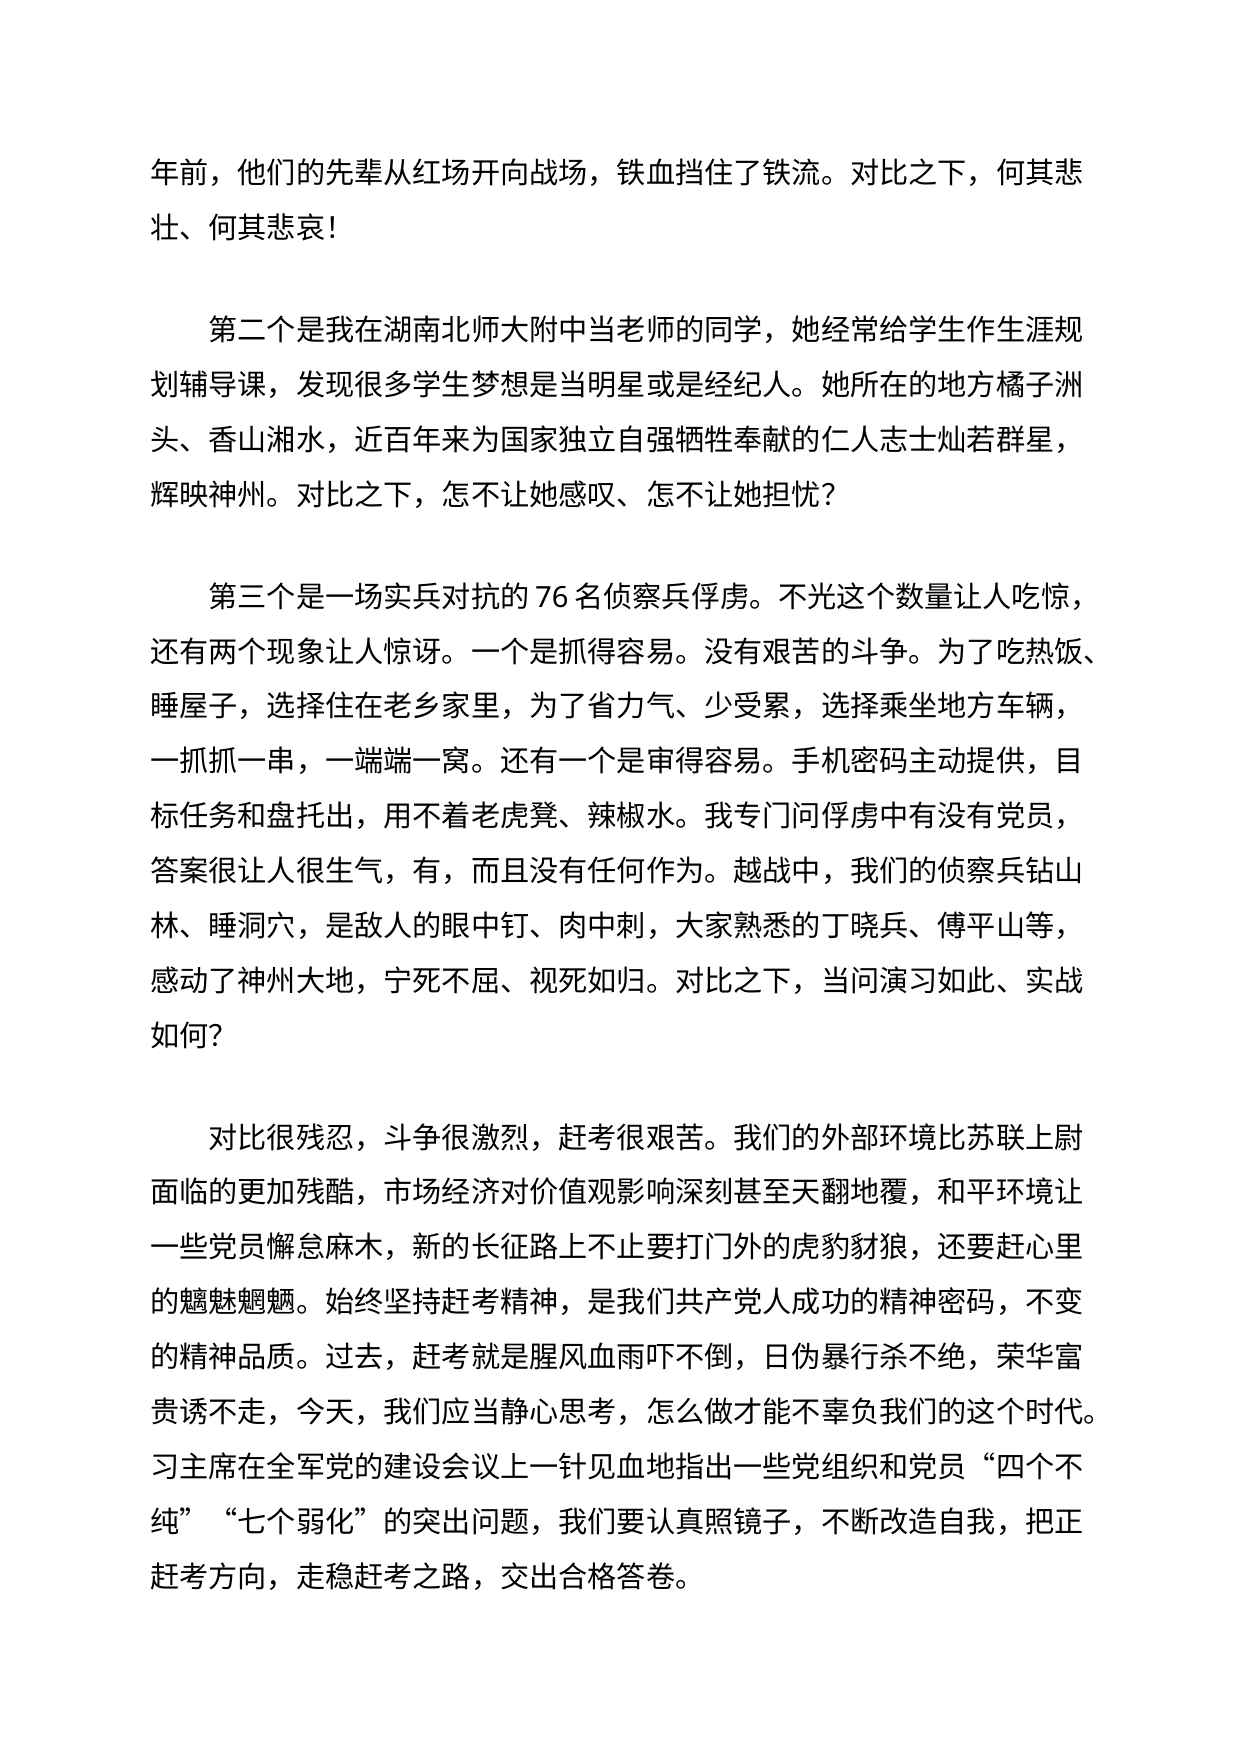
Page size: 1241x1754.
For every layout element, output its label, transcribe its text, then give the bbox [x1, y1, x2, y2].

text 对比很残忍，斗争很激烈，赶考很艰苦。我们的外部环境比苏联上尉面临的更加残酷，市场经济对价值观影响深刻甚至天翻地覆，和平环境让一些党员懈怠麻木，新的长征路上不止要打门外的虎豹豺狼，还要赶心里的魑魅魍魉。始终坚持赶考精神，是我们共产党人成功的精神密码，不变的精神品质。过去，赶考就是腥风血雨吓不倒，日伪暴行杀不绝，荣华富贵诱不走，今天，我们应当静心思考，怎么做才能不辜负我们的这个时代。习主席在全军党的建设会议上一针见血地指出一些党组织和党员“四个不纯”“七个弱化”的突出问题，我们要认真照镜子，不断改造自我，把正赶考方向，走稳赶考之路，交出合格答卷。 [150, 1114, 1090, 1596]
text 第三个是一场实兵对抗的76名侦察兵俘虏。不光这个数量让人吃惊，还有两个现象让人惊讶。一个是抓得容易。没有艰苦的斗争。为了吃热饭、睡屋子，选择住在老乡家里，为了省力气、少受累，选择乘坐地方车辆，一抓抓一串，一端端一窝。还有一个是审得容易。手机密码主动提供，目标任务和盘托出，用不着老虎凳、辣椒水。我专门问俘虏中有没有党员，答案很让人很生气，有，而且没有任何作为。越战中，我们的侦察兵钻山林、睡洞穴，是敌人的眼中钉、肉中刺，大家熟悉的丁晓兵、傅平山等，感动了神州大地，宁死不屈、视死如归。对比之下，当问演习如此、实战如何？ [150, 573, 1090, 1055]
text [150, 150, 1090, 247]
text 第二个是我在湖南北师大附中当老师的同学，她经常给学生作生涯规划辅导课，发现很多学生梦想是当明星或是经纪人。她所在的地方橘子洲头、香山湘水，近百年来为国家独立自强牺牲奉献的仁人志士灿若群星，辉映神州。对比之下，怎不让她感叹、怎不让她担忧？ [150, 307, 1090, 514]
